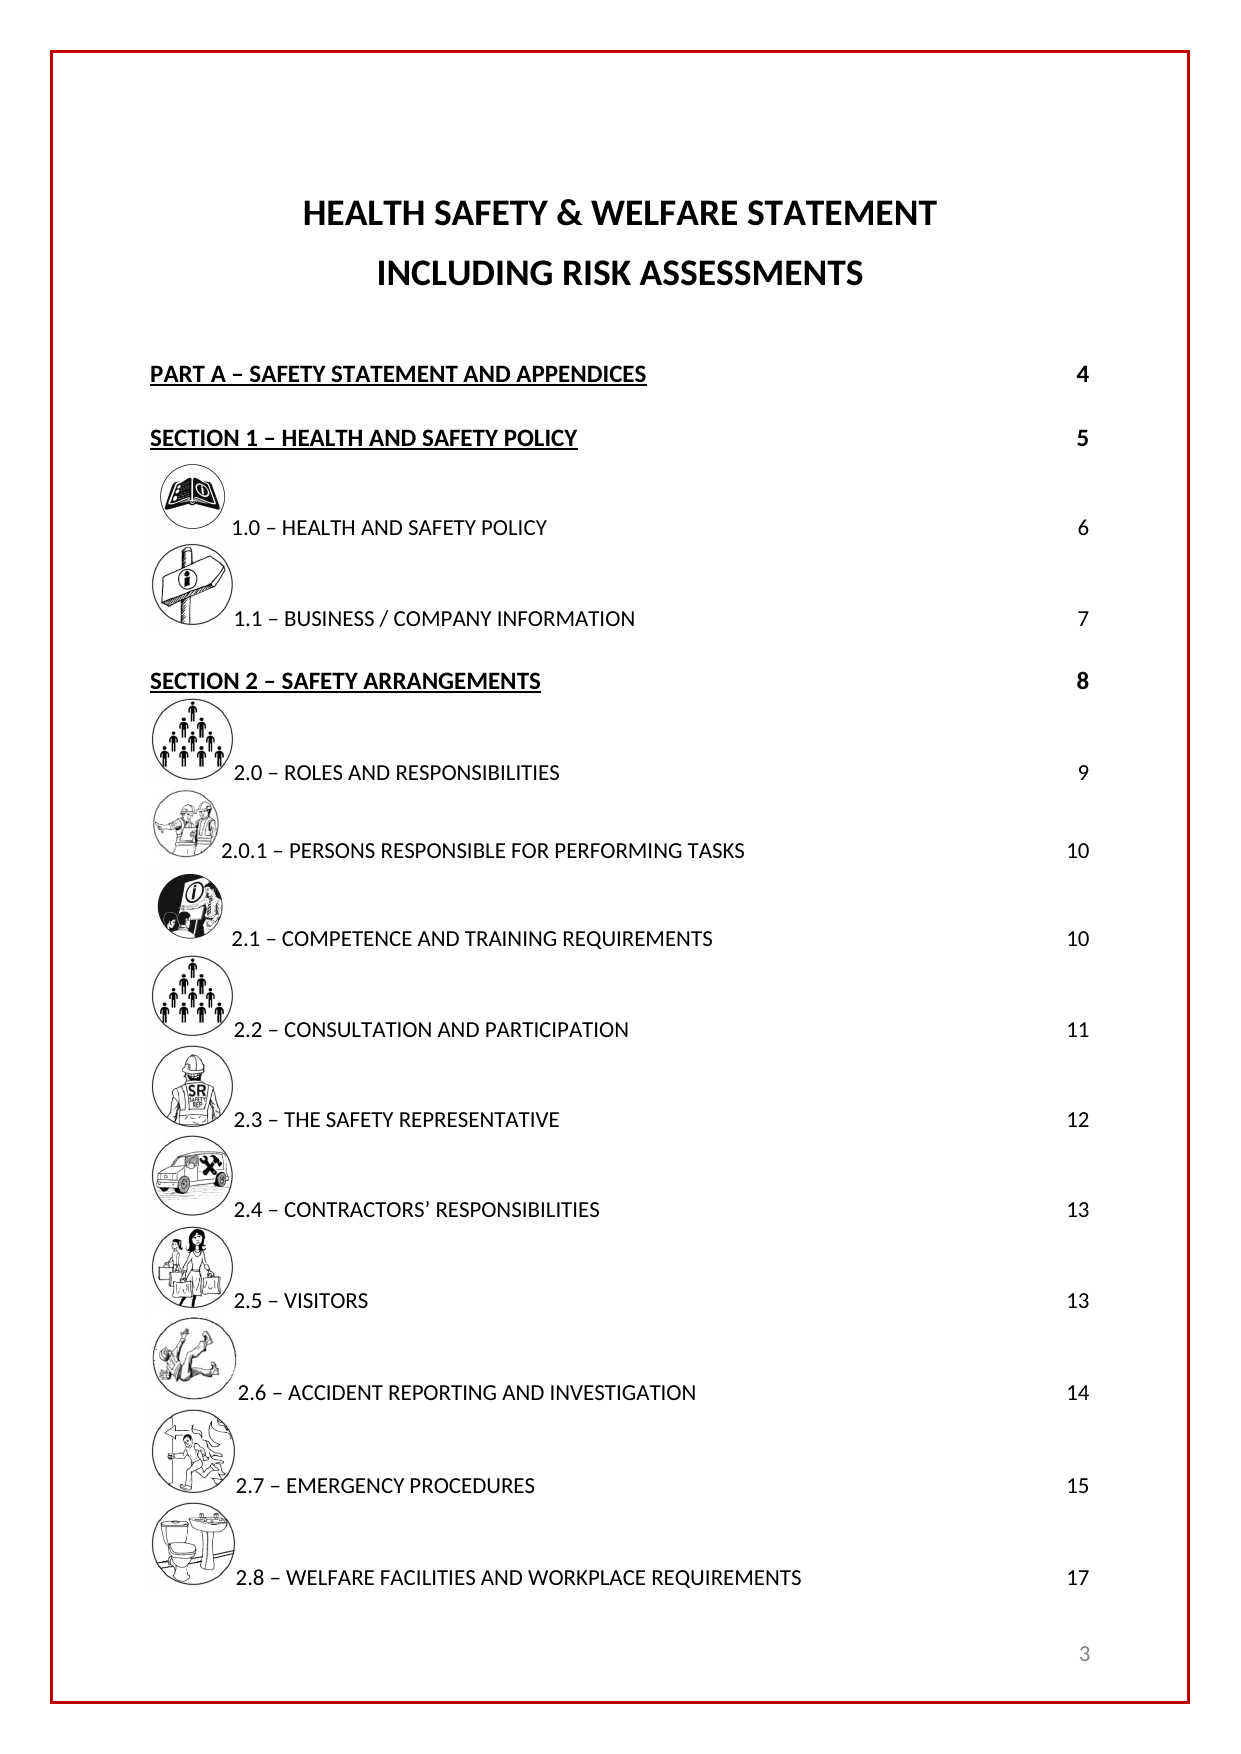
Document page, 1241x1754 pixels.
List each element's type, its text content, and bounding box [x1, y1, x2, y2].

picture [150, 953, 234, 1037]
picture [150, 1315, 238, 1401]
picture [150, 1134, 234, 1218]
picture [150, 1044, 234, 1128]
text 2.0.1 – PERSONS RESPONSIBLE FOR PERFORMING TASKS 10 [150, 787, 1090, 864]
picture [150, 542, 234, 626]
text PART A – SAFETY STATEMENT AND APPENDICES 4 [150, 358, 1090, 389]
text 2.3 – THE SAFETY REPRESENTATIVE 12 [150, 1044, 1090, 1133]
text 1.1 – BUSINESS / COMPANY INFORMATION 7 [150, 543, 1090, 632]
subtitle HEALTH SAFETY & WELFARE STATEMENT [150, 189, 1090, 234]
text 2.2 – CONSULTATION AND PARTICIPATION 11 [150, 954, 1090, 1043]
picture [150, 697, 234, 781]
picture [150, 1500, 236, 1586]
text 1.0 – HEALTH AND SAFETY POLICY 6 [150, 454, 1090, 541]
picture [150, 865, 232, 947]
text 2.7 – EMERGENCY PROCEDURES 15 [150, 1408, 1090, 1499]
text 2.0 – ROLES AND RESPONSIBILITIES 9 [150, 697, 1090, 786]
picture [150, 787, 221, 859]
text SECTION 2 – SAFETY ARRANGEMENTS 8 [150, 665, 1090, 696]
picture [150, 1225, 234, 1309]
picture [150, 454, 232, 536]
text 2.4 – CONTRACTORS’ RESPONSIBILITIES 13 [150, 1134, 1090, 1223]
subtitle INCLUDING RISK ASSESSMENTS [150, 249, 1090, 295]
text 2.1 – COMPETENCE AND TRAINING REQUIREMENTS 10 [150, 865, 1090, 952]
picture [150, 1407, 236, 1494]
text 2.6 – ACCIDENT REPORTING AND INVESTIGATION 14 [150, 1315, 1090, 1406]
text 2.5 – VISITORS 13 [150, 1225, 1090, 1314]
text 2.8 – WELFARE FACILITIES AND WORKPLACE REQUIREMENTS 17 [150, 1500, 1090, 1591]
text SECTION 1 – HEALTH AND SAFETY POLICY 5 [150, 422, 1090, 453]
